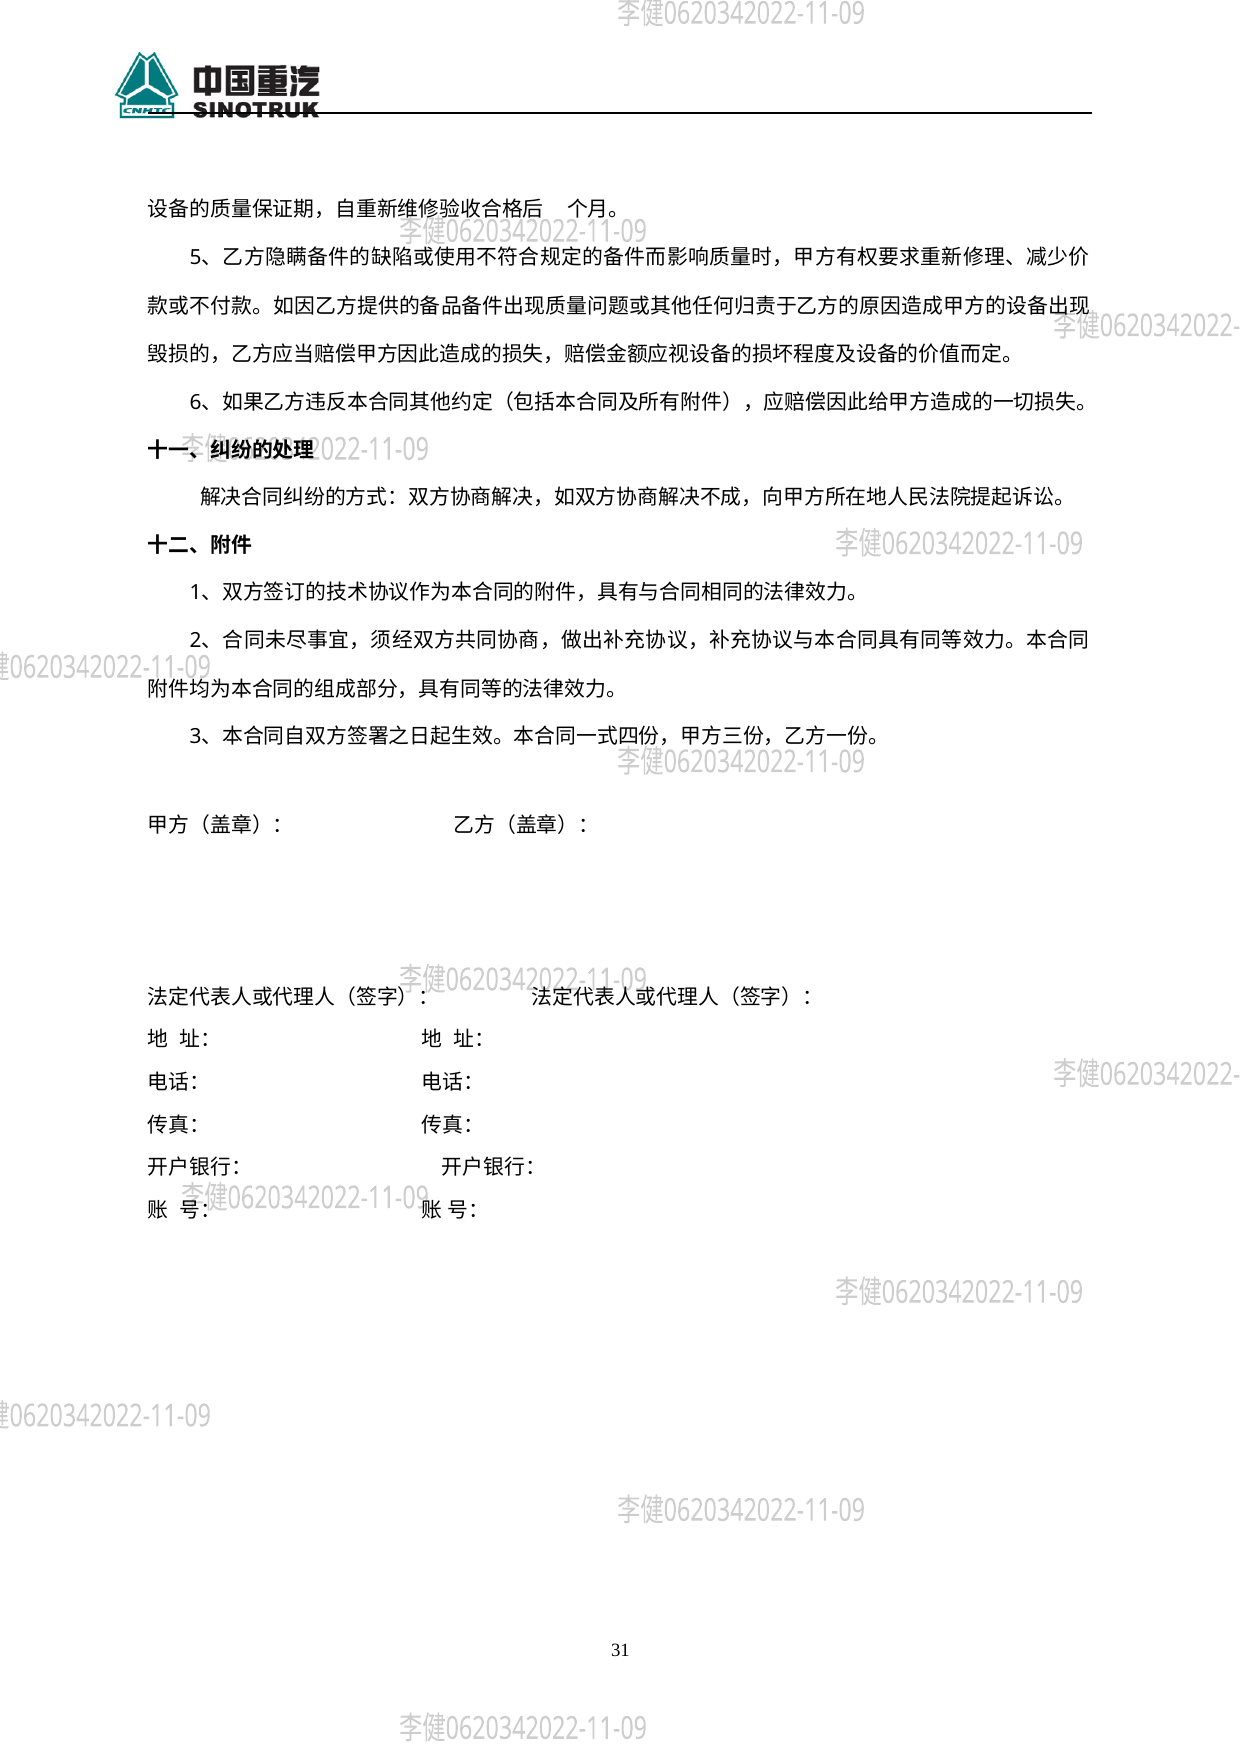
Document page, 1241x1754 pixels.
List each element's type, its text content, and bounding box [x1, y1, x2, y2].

text 电话： 电话： [148, 1067, 1092, 1096]
text 开户银行： 开户银行： [148, 1152, 1092, 1181]
text 账 号： 账 号： [148, 1195, 1092, 1223]
text 传真： 传真： [148, 1110, 1092, 1138]
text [148, 191, 1092, 224]
text 1、双方签订的技术协议作为本合同的附件，具有与合同相同的法律效力。 [148, 574, 1092, 607]
text 6、如果乙方违反本合同其他约定（包括本合同及所有附件），应赔偿因此给甲方造成的一切损失。 [148, 384, 1092, 417]
text 甲方（盖章）： 乙方（盖章）： [148, 809, 1092, 839]
text 十一、纠纷的处理 [148, 432, 1092, 464]
text 十二、附件 [148, 527, 1092, 559]
text 2、合同未尽事宜，须经双方共同协商，做出补充协议，补充协议与本合同具有同等效力。本合同附件均为本合同的组成部分，具有同等的法律效力。 [148, 622, 1092, 703]
text 法定代表人或代理人（签字）： 法定代表人或代理人（签字）： [148, 982, 1092, 1010]
text 地 址： 地 址： [148, 1024, 1092, 1053]
text 解决合同纠纷的方式：双方协商解决，如双方协商解决不成，向甲方所在地人民法院提起诉讼。 [148, 479, 1092, 512]
picture [114, 52, 321, 119]
text 5、乙方隐瞒备件的缺陷或使用不符合规定的备件而影响质量时，甲方有权要求重新修理、减少价款或不付款。如因乙方提供的备品备件出现质量问题或其他任何归责于乙方的原因造成甲方的设备出现毁损的，乙方应当赔偿甲方因此造成的损失，赔偿金额应视设备的损坏程度及设备的价值而定。 [148, 239, 1092, 369]
text 3、本合同自双方签署之日起生效。本合同一式四份，甲方三份，乙方一份。 [148, 718, 1092, 751]
